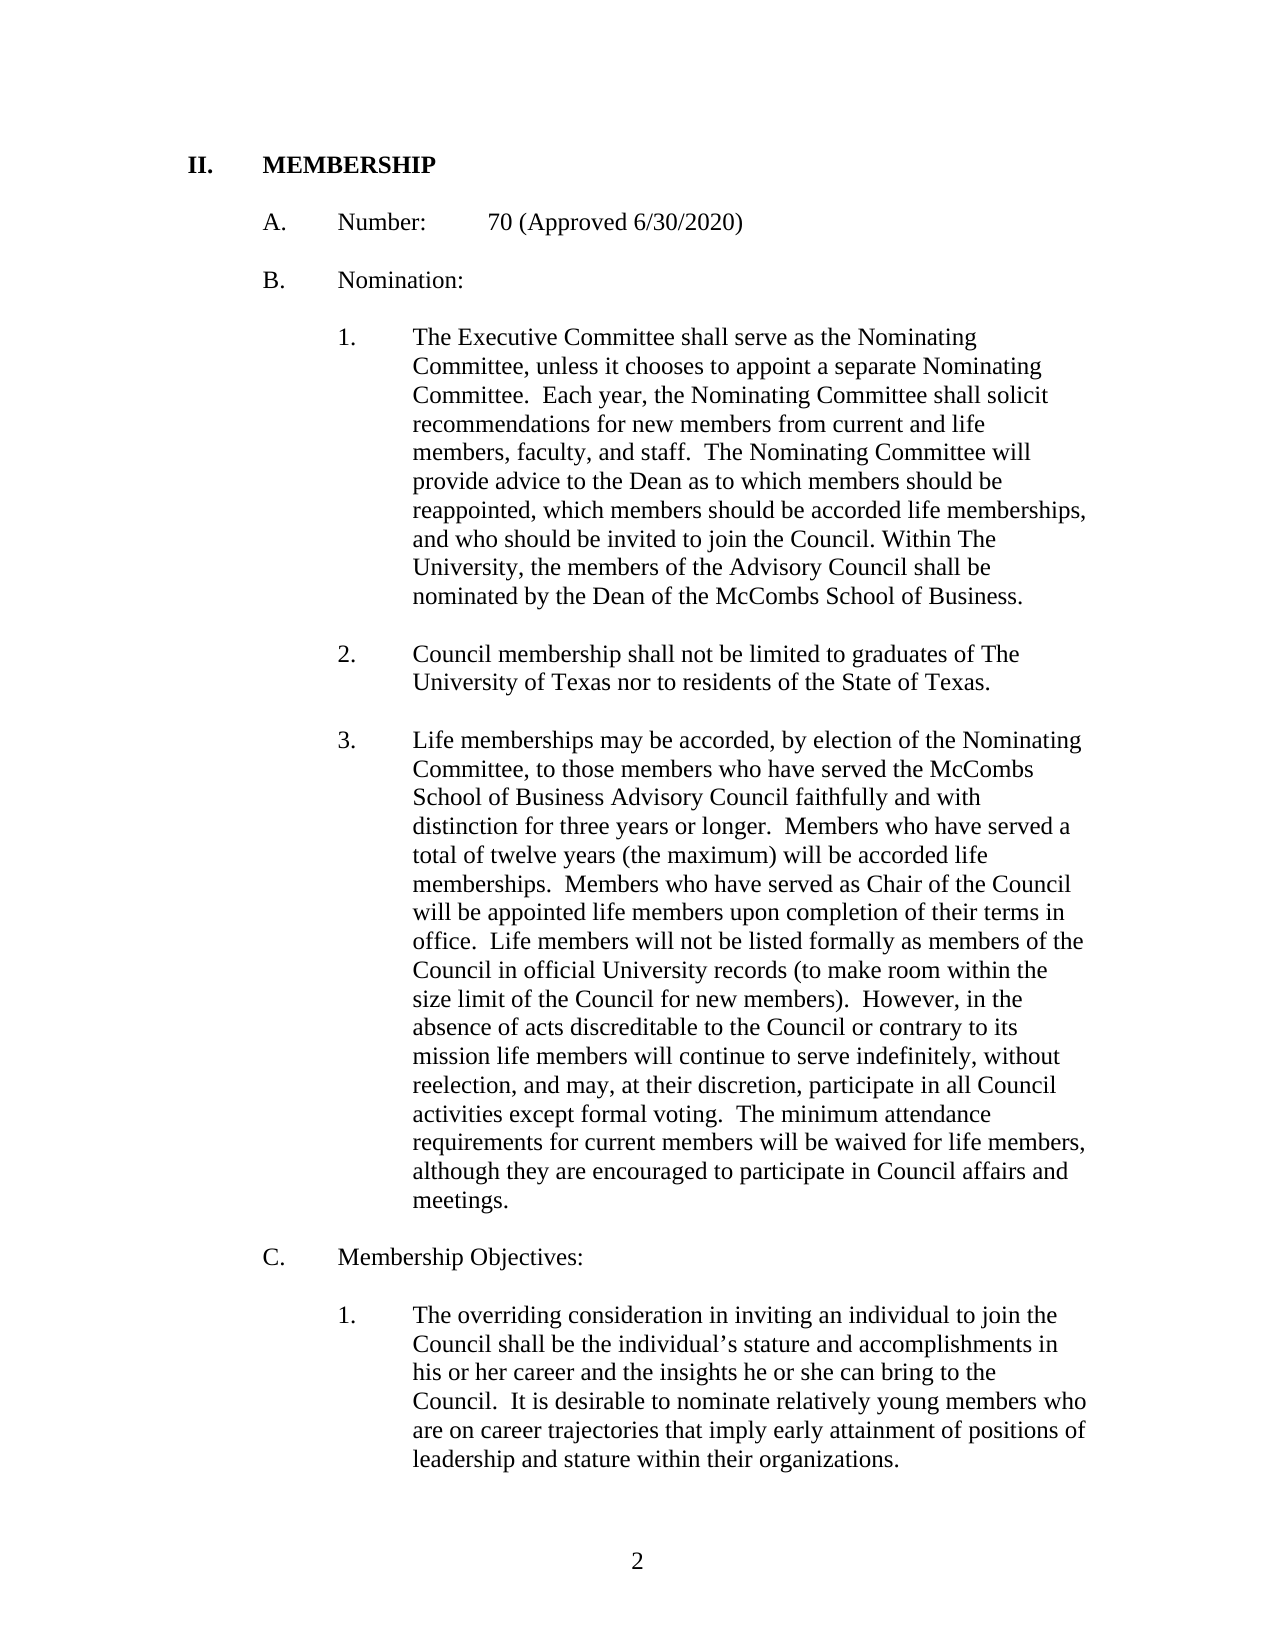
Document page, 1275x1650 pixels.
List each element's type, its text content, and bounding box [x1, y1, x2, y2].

list Membership Objectives: [262, 1242, 1087, 1271]
text A. Number: 70 (Approved 6/30/2020) [187, 207, 1087, 236]
text II. MEMBERSHIP [187, 150, 1087, 179]
text 3. Life memberships may be accorded, by election of the Nominating Committee, to those members who have served the McCombs School of Business Advisory Council faithfully and with distinction for three years or longer. Members who have served a total of twelve years (the maximum) will be accorded life memberships. Members who have served as Chair of the Council will be appointed life members upon completion of their terms in office. Life members will not be listed formally as members of the Council in official University records (to make room within the size limit of the Council for new members). However, in the absence of acts discreditable to the Council or contrary to its mission life members will continue to serve indefinitely, without reelection, and may, at their discretion, participate in all Council activities except formal voting. The minimum attendance requirements for current members will be waived for life members, although they are encouraged to participate in Council affairs and meetings. [337, 725, 1087, 1214]
text 1. The Executive Committee shall serve as the Nominating Committee, unless it chooses to appoint a separate Nominating Committee. Each year, the Nominating Committee shall solicit recommendations for new members from current and life members, faculty, and staff. The Nominating Committee will provide advice to the Dean as to which members should be reappointed, which members should be accorded life memberships, and who should be invited to join the Council. Within The University, the members of the Advisory Council shall be nominated by the Dean of the McCombs School of Business. [337, 322, 1087, 610]
text B. Nomination: [262, 265, 1087, 294]
list The overriding consideration in inviting an individual to join the Council shall be the individual’s stature and accomplishments in his or her career and the insights he or she can bring to the Council. It is desirable to nominate relatively young members who are on career trajectories that imply early attainment of positions of leadership and stature within their organizations. [337, 1300, 1087, 1472]
text 2. Council membership shall not be limited to graduates of The University of Texas nor to residents of the State of Texas. [337, 639, 1087, 696]
